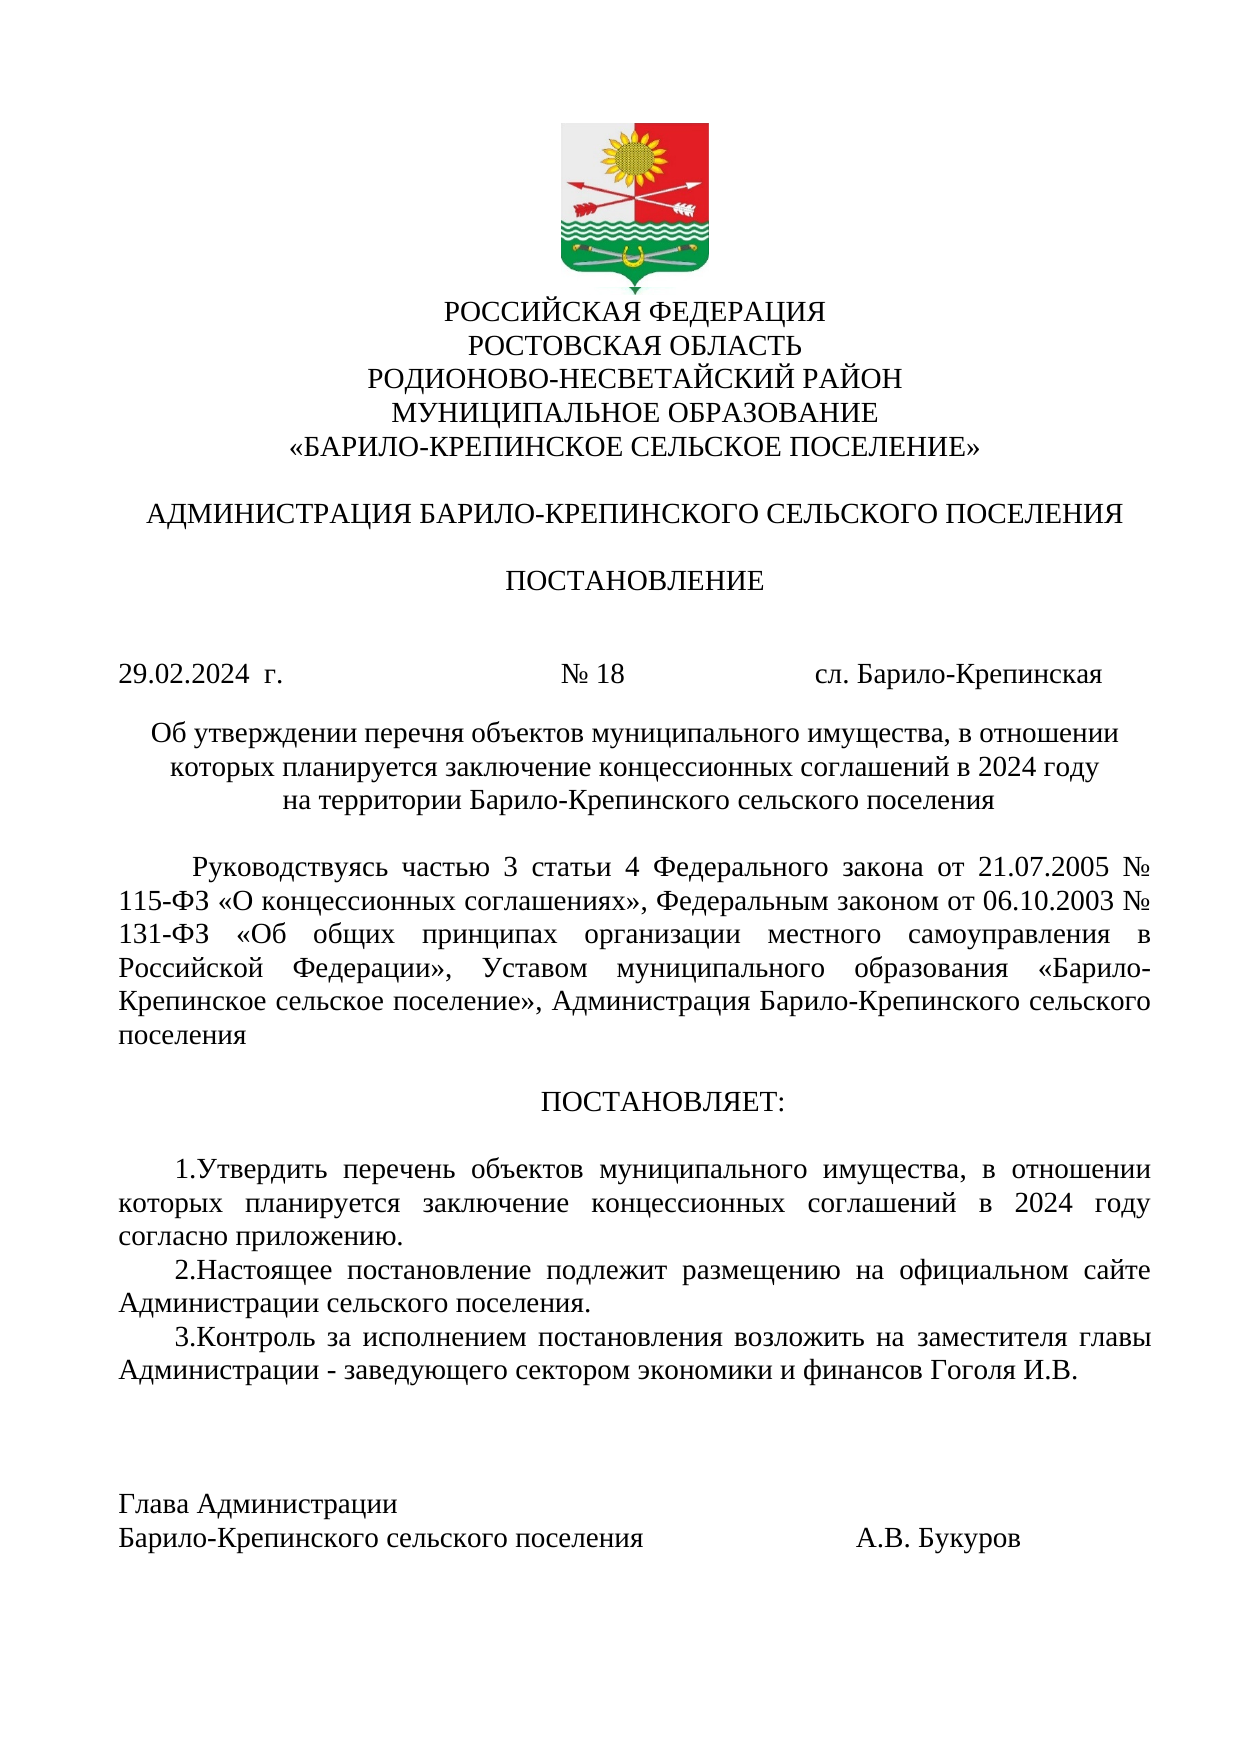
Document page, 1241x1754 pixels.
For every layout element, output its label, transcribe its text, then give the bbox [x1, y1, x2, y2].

text АДМИНИСТРАЦИЯ БАРИЛО-КРЕПИНСКОГО СЕЛЬСКОГО ПОСЕЛЕНИЯ [118, 496, 1152, 529]
text Барило-Крепинского сельского поселения А.В. Букуров [118, 1520, 1152, 1554]
text 2.Настоящее постановление подлежит размещению на официальном сайте Администрации сельского поселения. [118, 1252, 1152, 1319]
text РОСТОВСКАЯ ОБЛАСТЬ [118, 328, 1152, 362]
text Глава Администрации [118, 1487, 1152, 1520]
text ПОСТАНОВЛЕНИЕ [118, 563, 1152, 596]
text 29.02.2024 г. № 18 сл. Барило-Крепинская [118, 656, 1152, 689]
text Руководствуясь частью 3 статьи 4 Федерального закона от 21.07.2005 № 115-ФЗ «О концессионных соглашениях», Федеральным законом от 06.10.2003 № 131-ФЗ «Об общих принципах организации местного самоуправления в Российской Федерации», Уставом муниципального образования «Барило-Крепинское сельское поселение», Администрация Барило-Крепинского сельского поселения [118, 849, 1152, 1051]
text 3.Контроль за исполнением постановления возложить на заместителя главы Администрации - заведующего сектором экономики и финансов Гоголя И.В. [118, 1319, 1152, 1386]
text РОДИОНОВО-НЕСВЕТАЙСКИЙ РАЙОН [118, 362, 1152, 395]
text «БАРИЛО-КРЕПИНСКОЕ СЕЛЬСКОЕ ПОСЕЛЕНИЕ» [118, 429, 1152, 462]
text МУНИЦИПАЛЬНОЕ ОБРАЗОВАНИЕ [118, 395, 1152, 429]
text РОССИЙСКАЯ ФЕДЕРАЦИЯ [118, 294, 1152, 328]
text на территории Барило-Крепинского сельского поселения [118, 782, 1152, 816]
text Об утверждении перечня объектов муниципального имущества, в отношении которых планируется заключение концессионных соглашений в 2024 году [118, 715, 1152, 782]
text 1.Утвердить перечень объектов муниципального имущества, в отношении которых планируется заключение концессионных соглашений в 2024 году согласно приложению. [118, 1151, 1152, 1252]
picture [561, 123, 709, 295]
text ПОСТАНОВЛЯЕТ: [118, 1084, 1152, 1118]
